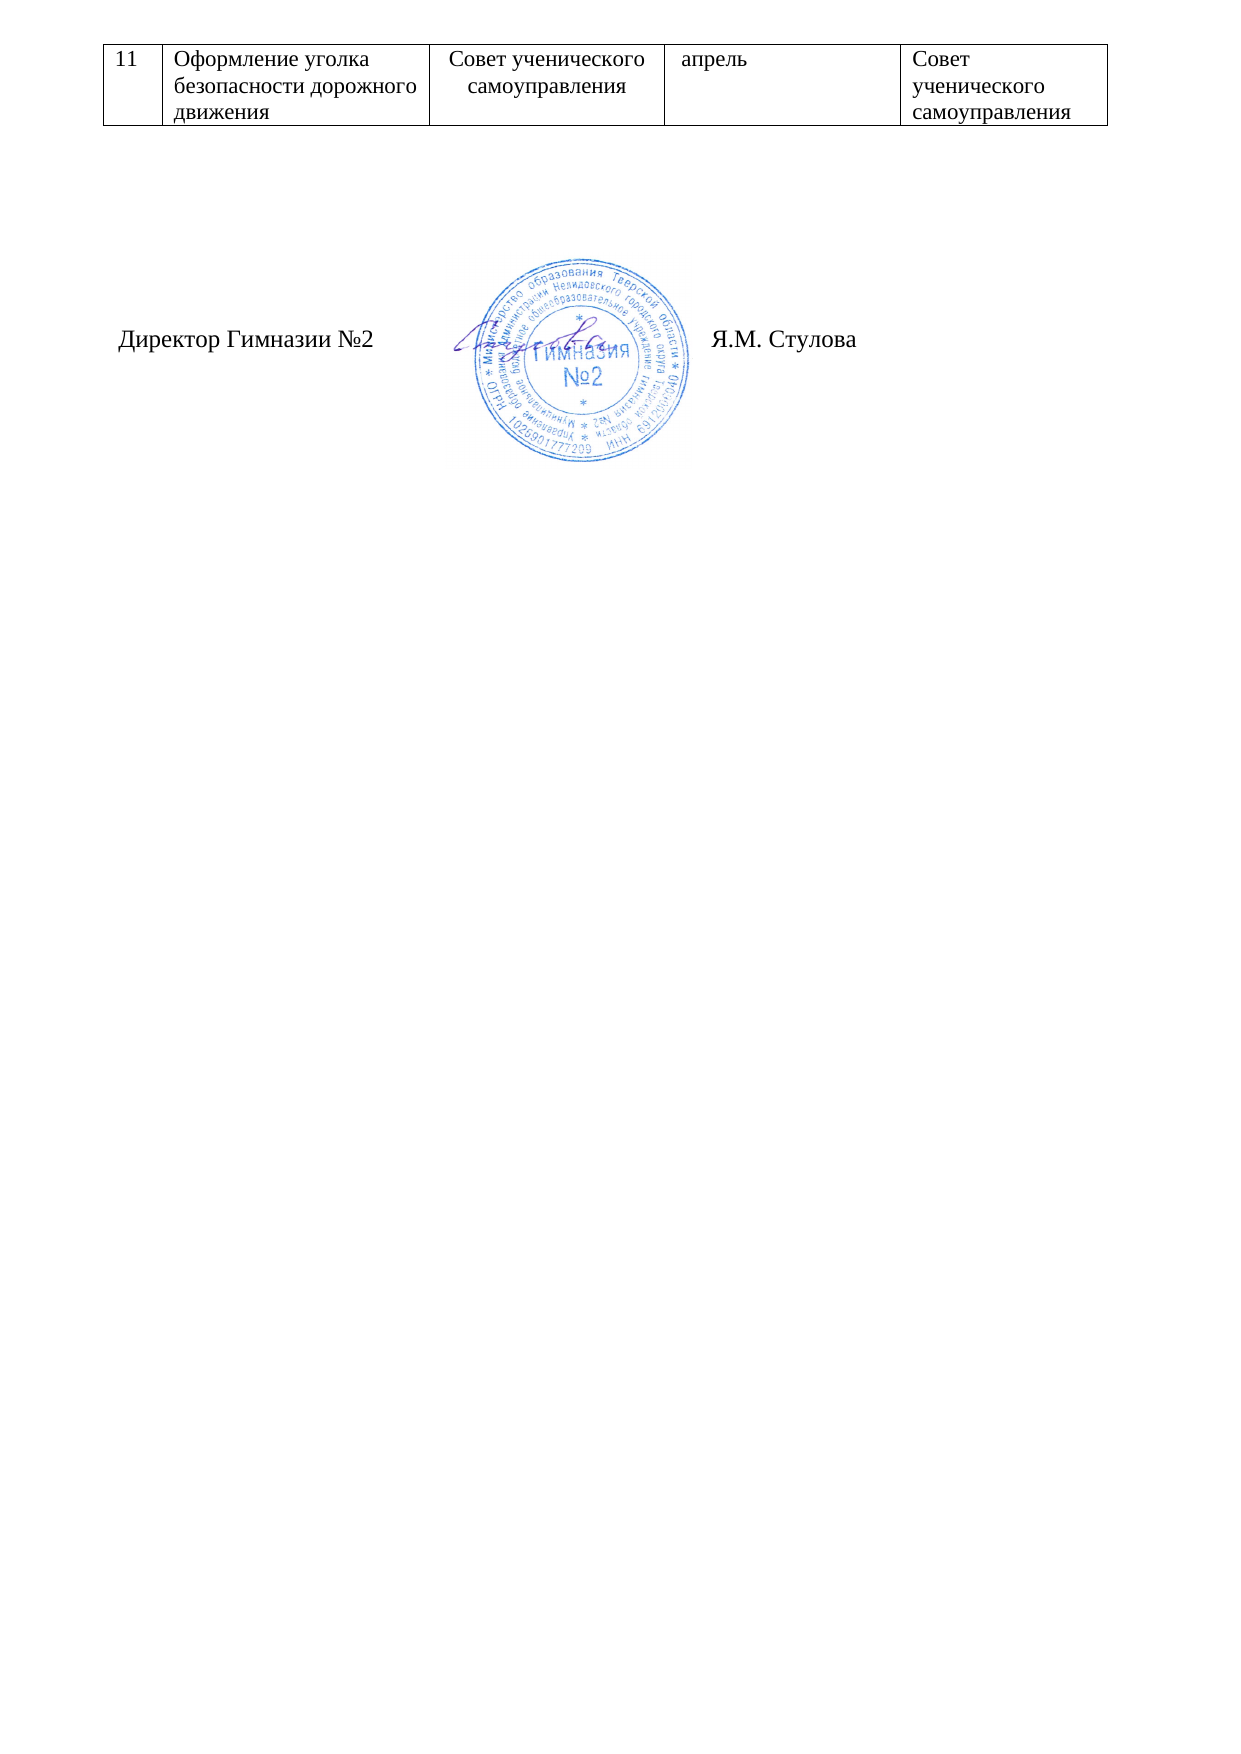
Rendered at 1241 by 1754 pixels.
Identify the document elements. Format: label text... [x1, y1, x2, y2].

table_cell Совет ученического самоуправления [430, 45, 664, 124]
table_cell 11 [104, 45, 162, 124]
table_cell апрель [665, 45, 900, 124]
table_cell Совет ученического самоуправления [901, 45, 1107, 124]
table_cell Оформление уголка безопасности дорожного движения [163, 45, 429, 124]
text Директор Гимназии №2 Я.М. Стулова [693, 324, 1152, 353]
text Директор Гимназии №2 Я.М. Стулова [118, 324, 445, 353]
